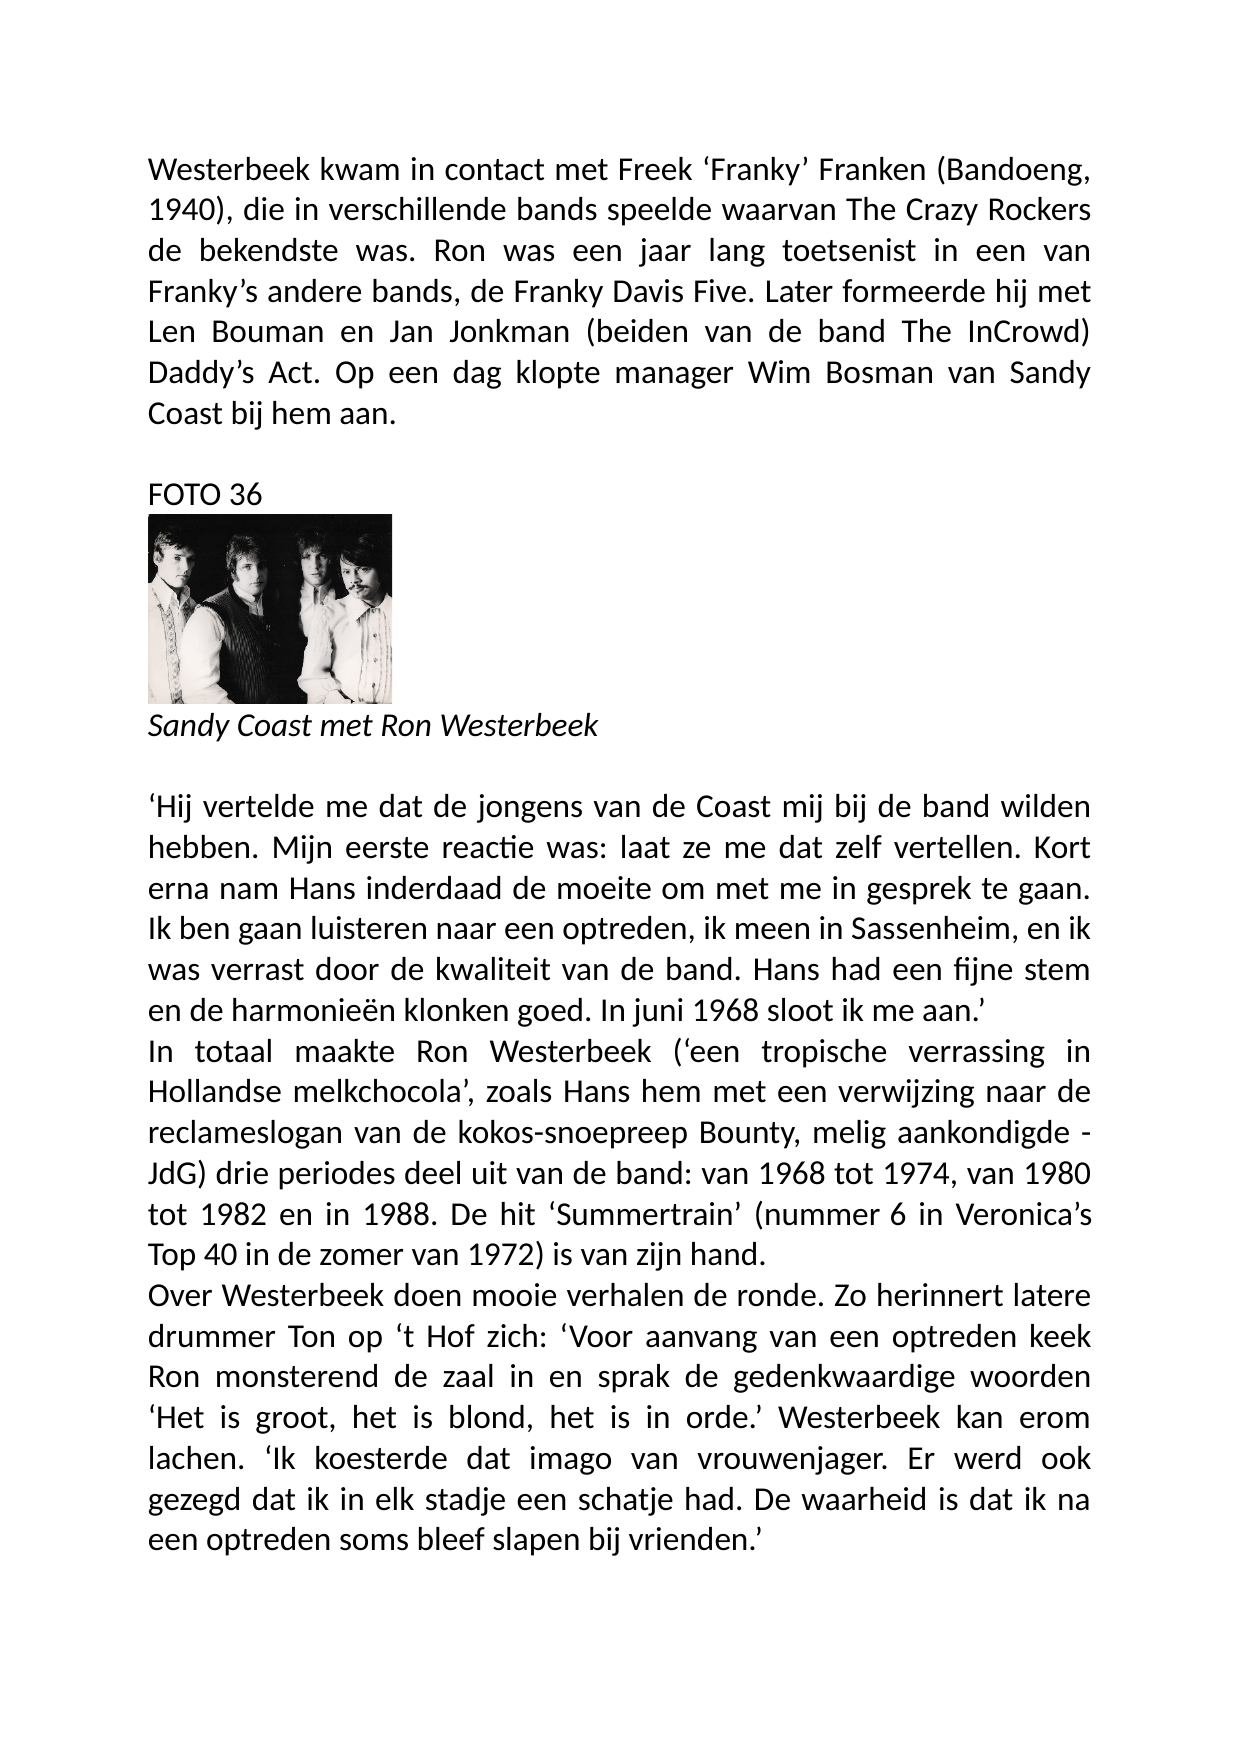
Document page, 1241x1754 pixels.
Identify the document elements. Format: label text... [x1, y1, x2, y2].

text FOTO 36 [148, 473, 1093, 514]
text ‘Hij vertelde me dat de jongens van de Coast mij bij de band wilden hebben. Mijn eerste reactie was: laat ze me dat zelf vertellen. Kort erna nam Hans inderdaad de moeite om met me in gesprek te gaan. Ik ben gaan luisteren naar een optreden, ik meen in Sassenheim, en ik was verrast door de kwaliteit van de band. Hans had een fijne stem en de harmonieën klonken goed. In juni 1968 sloot ik me aan.’ [148, 785, 1093, 1029]
text Over Westerbeek doen mooie verhalen de ronde. Zo herinnert latere drummer Ton op ‘t Hof zich: ‘Voor aanvang van een optreden keek Ron monsterend de zaal in en sprak de gedenkwaardige woorden ‘Het is groot, het is blond, het is in orde.’ Westerbeek kan erom lachen. ‘Ik koesterde dat imago van vrouwenjager. Er werd ook gezegd dat ik in elk stadje een schatje had. De waarheid is dat ik na een optreden soms bleef slapen bij vrienden.’ [148, 1274, 1093, 1559]
picture [147, 514, 393, 704]
text Sandy Coast met Ron Westerbeek [148, 704, 1093, 744]
text In totaal maakte Ron Westerbeek (‘een tropische verrassing in Hollandse melkchocola’, zoals Hans hem met een verwijzing naar de reclameslogan van de kokos-snoepreep Bounty, melig aankondigde - JdG) drie periodes deel uit van de band: van 1968 tot 1974, van 1980 tot 1982 en in 1988. De hit ‘Summertrain’ (nummer 6 in Veronica’s Top 40 in de zomer van 1972) is van zijn hand. [148, 1029, 1093, 1274]
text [148, 148, 1093, 433]
